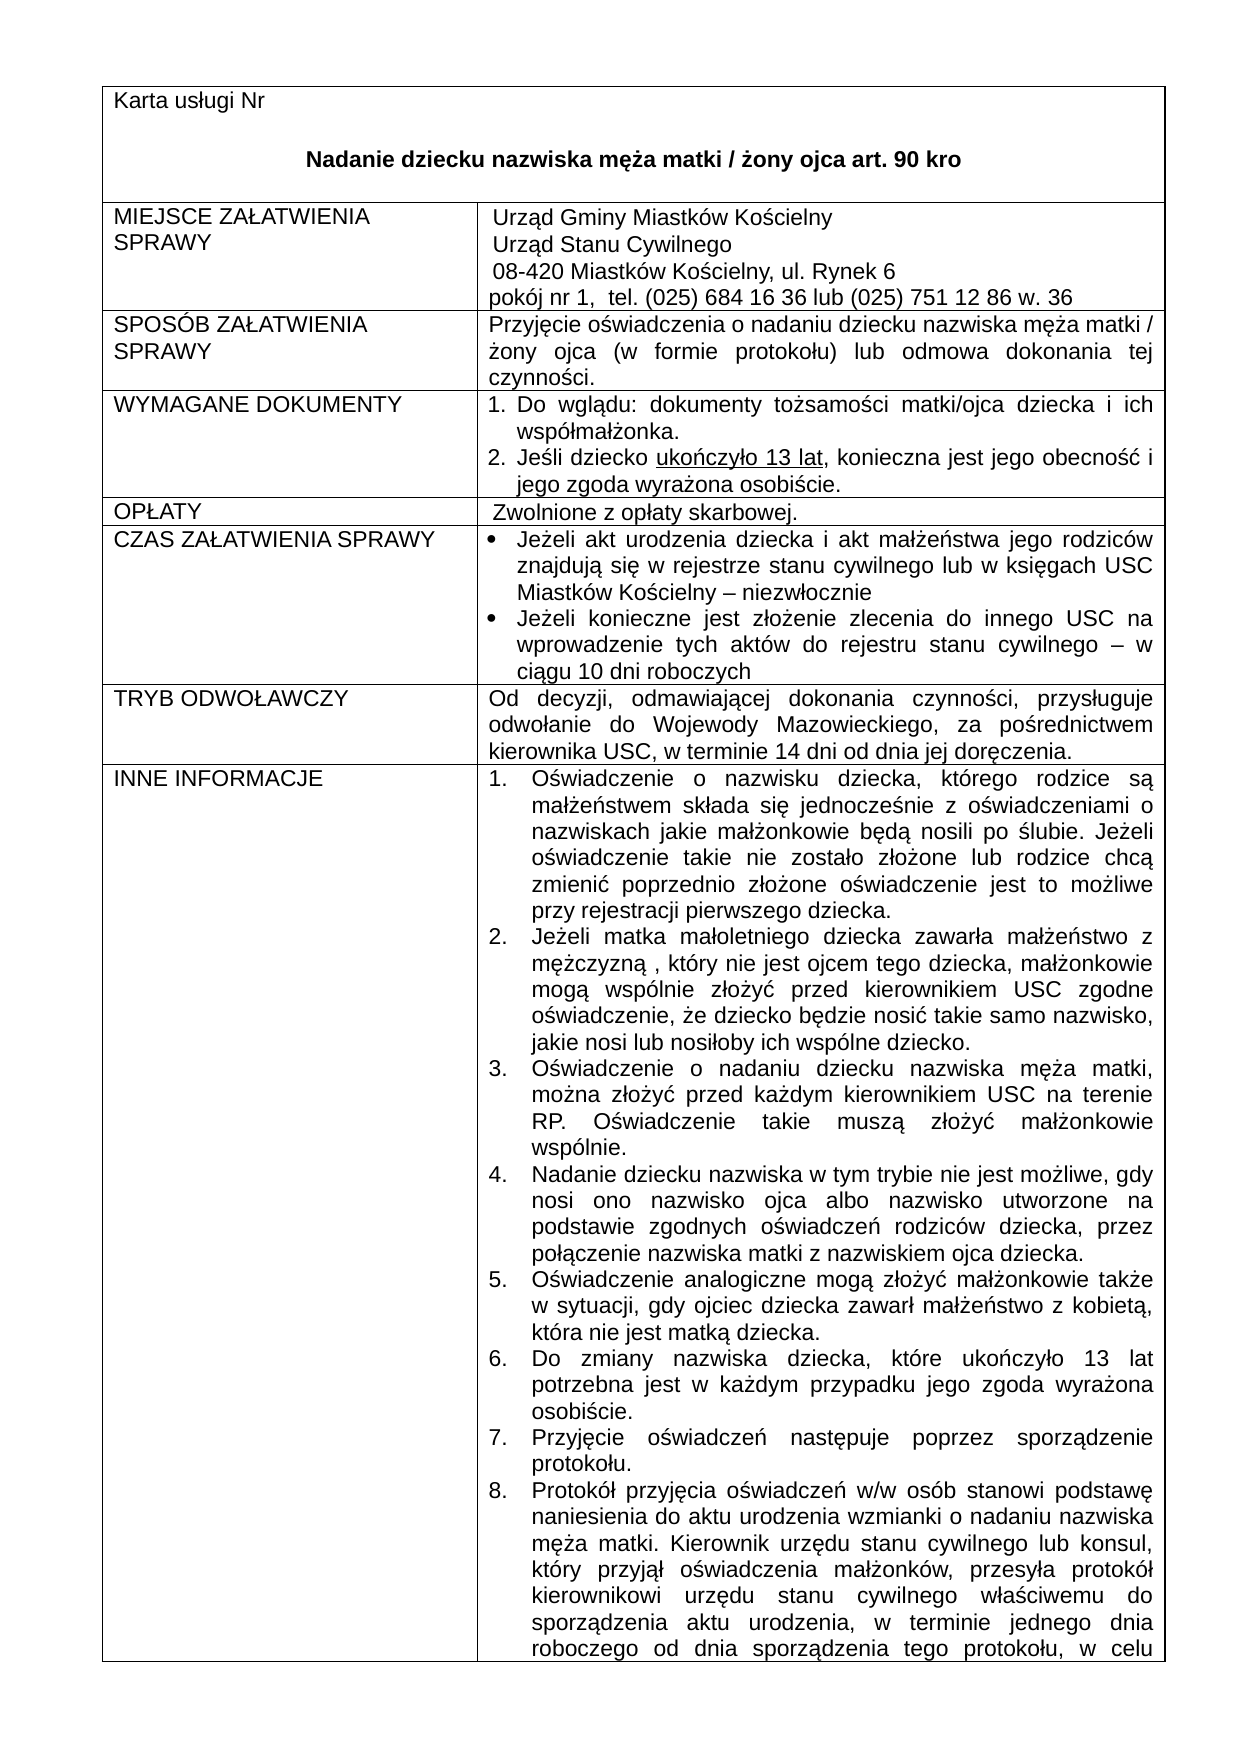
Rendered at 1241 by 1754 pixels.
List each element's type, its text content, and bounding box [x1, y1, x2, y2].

table_cell OPŁATY [103, 498, 477, 525]
table_cell CZAS ZAŁATWIENIA SPRAWY [103, 526, 477, 684]
table_cell Urząd Gminy Miastków Kościelny Urząd Stanu Cywilnego 08-420 Miastków Kościelny, ul. Rynek 6 pokój nr 1, tel. (025) 684 16 36 lub (025) 751 12 86 w. 36 [478, 203, 1164, 310]
table_cell Przyjęcie oświadczenia o nadaniu dziecku nazwiska męża matki / żony ojca (w formie protokołu) lub odmowa dokonania tej czynności. [478, 311, 1164, 390]
table_cell Zwolnione z opłaty skarbowej. [478, 498, 1164, 525]
table_cell WYMAGANE DOKUMENTY [103, 391, 477, 497]
table_cell Jeżeli akt urodzenia dziecka i akt małżeństwa jego rodziców znajdują się w rejestrze stanu cywilnego lub w księgach USC Miastków Kościelny – niezwłocznie Jeżeli konieczne jest złożenie zlecenia do innego USC na wprowadzenie tych aktów do rejestru stanu cywilnego – w ciągu 10 dni roboczych [478, 526, 1164, 684]
table_cell Od decyzji, odmawiającej dokonania czynności, przysługuje odwołanie do Wojewody Mazowieckiego, za pośrednictwem kierownika USC, w terminie 14 dni od dnia jej doręczenia. [478, 685, 1164, 764]
table_cell TRYB ODWOŁAWCZY [103, 685, 477, 764]
table_cell INNE INFORMACJE [103, 765, 477, 1661]
table_cell Do wglądu: dokumenty tożsamości matki/ojca dziecka i ich współmałżonka. Jeśli dziecko ukończyło 13 lat, konieczna jest jego obecność i jego zgoda wyrażona osobiście. [478, 391, 1164, 497]
table_cell MIEJSCE ZAŁATWIENIA SPRAWY [103, 203, 477, 310]
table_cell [478, 765, 1164, 1661]
table_header Karta usługi Nr Nadanie dziecku nazwiska męża matki / żony ojca art. 90 kro [103, 87, 1164, 202]
table_cell SPOSÓB ZAŁATWIENIA SPRAWY [103, 311, 477, 390]
